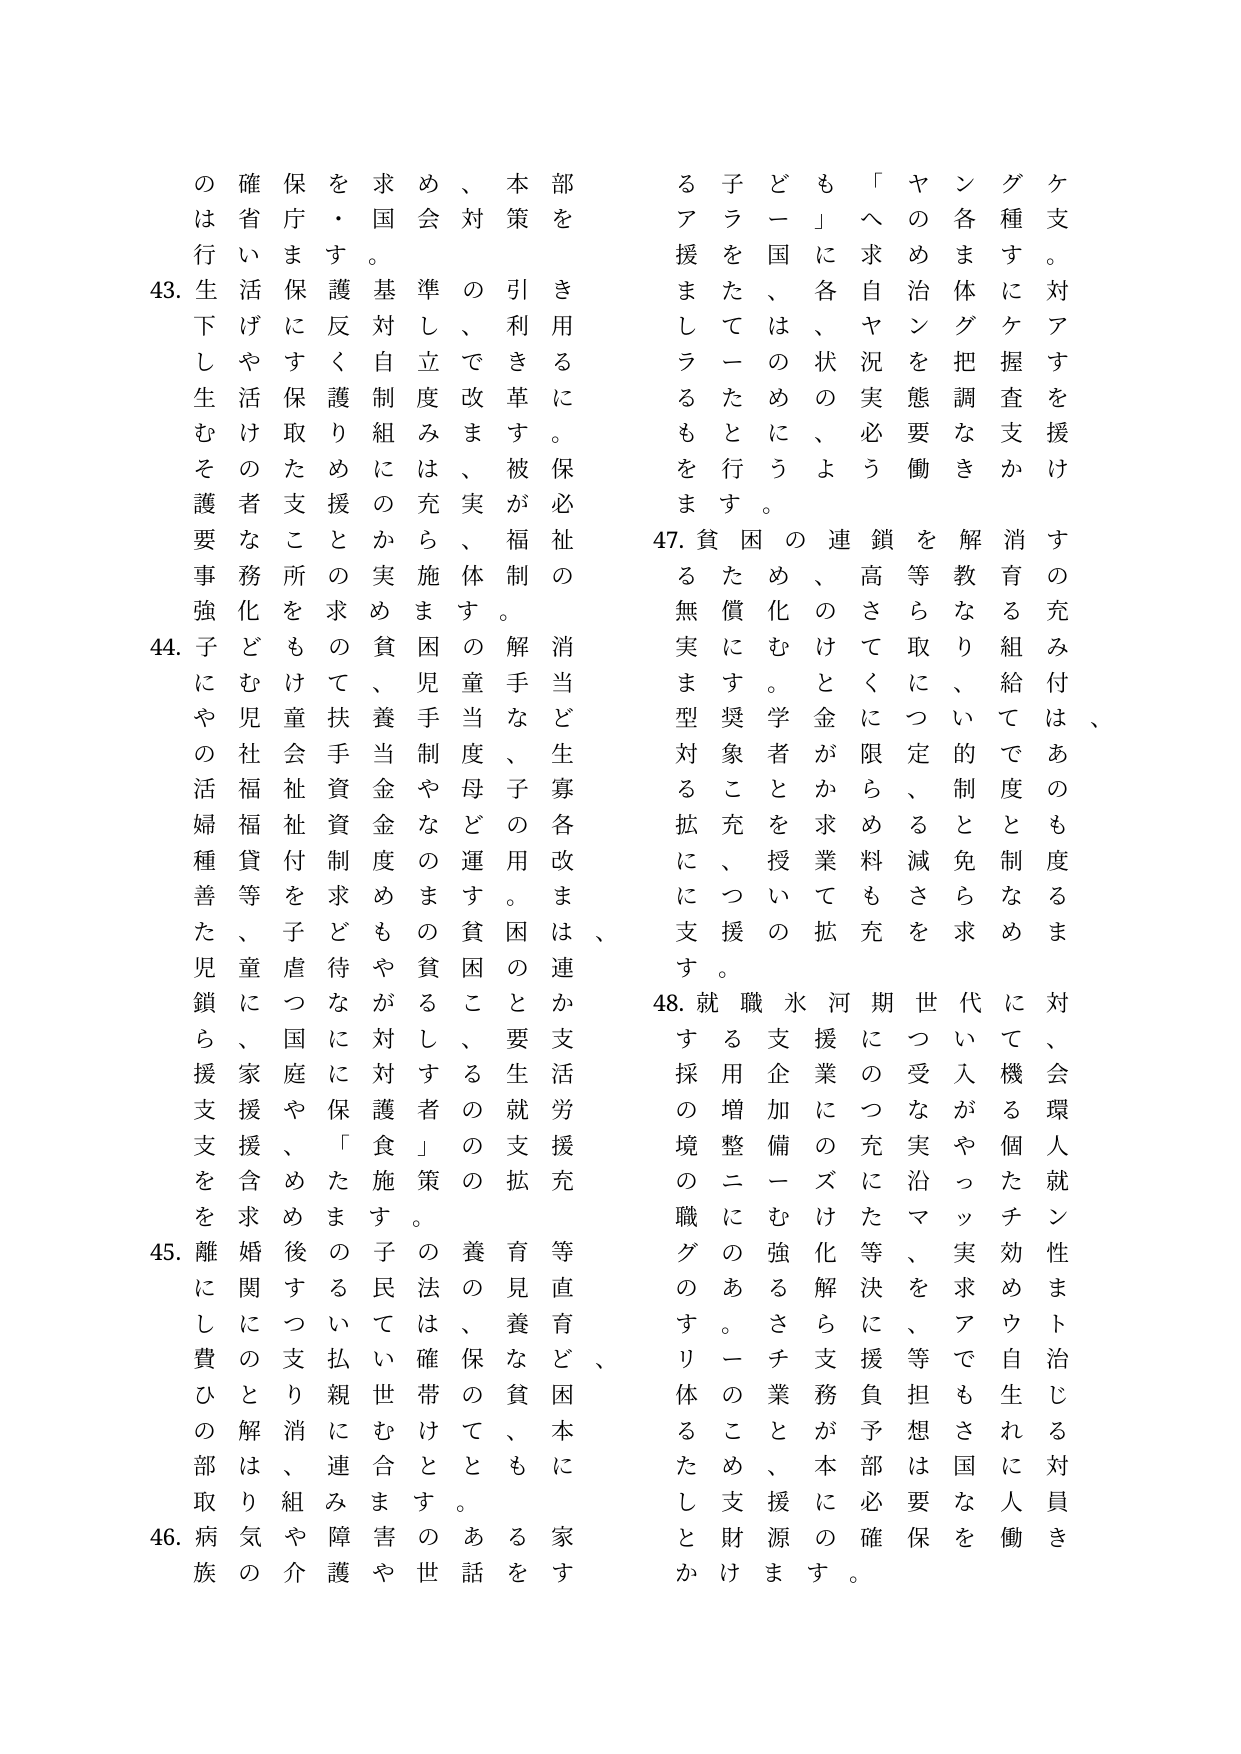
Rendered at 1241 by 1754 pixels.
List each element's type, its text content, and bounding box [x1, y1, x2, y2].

text 43. 生活保護基準の引き下げに反対し、利用しやすく自立できる生活保護制度改革にむけ取り組みます。そのためには、被保護者支援の充実が必要なことから、福祉事務所の実施体制の強化を求めます。 [150, 271, 595, 628]
text 48. 就職氷河期世代に対する支援について、採用企業の受入機会の増加につながる環境整備の充実や個人のニーズに沿った就職にむけたマッチングの強化等、実効性のある解決を求めます。さらに、アウトリーチ支援等で自治体の業務負担も生じることが予想されるため、本部は国に対し支援に必要な人員と財源の確保を働きかけます。 [645, 984, 1090, 1589]
text 46. 病気や障害のある家族の介護や世話をする子ども「ヤングケアラー」への各種支援を国に求めます。また、各自治体に対しては、ヤングケアラーの状況を把握するための実態調査をもとに、必要な支援を行うよう働きかけます。 [150, 1518, 595, 1589]
text 45. 離婚後の子の養育等に関する民法の見直しについては、養育費の支払い確保など、ひとり親世帯の貧困の解消にむけて、本部は、連合とともに取り組みます。 [150, 1233, 595, 1518]
text 47. 貧困の連鎖を解消するため、高等教育の無償化のさらなる充実にむけて取り組みます。とくに、給付型奨学金については、対象者が限定的であることから、制度の拡充を求めるとともに、授業料減免制度についてもさらなる支援の拡充を求めます。 [645, 521, 1090, 984]
text 44. 子どもの貧困の解消にむけて、児童手当や児童扶養手当などの社会手当制度、生活福祉資金や母子寡婦福祉資金などの各種貸付制度の運用改善等を求めます。また、子どもの貧困は、児童虐待や貧困の連鎖につながることから、国に対し、要支援家庭に対する生活支援や保護者の就労支援、「食」の支援を含めた施策の拡充を求めます。 [150, 628, 595, 1233]
text 42. 生活困窮者自立支援制度については、福祉事務所、社会福祉協議会等の実施体制の強化とすべての任意事業の実施を自治体に求めるとともに、実施体制を充実させるために必要な予算の確保を求め、本部は省庁・国会対策を行います。 [150, 164, 595, 271]
text 46. 病気や障害のある家族の介護や世話をする子ども「ヤングケアラー」への各種支援を国に求めます。また、各自治体に対しては、ヤングケアラーの状況を把握するための実態調査をもとに、必要な支援を行うよう働きかけます。 [645, 164, 1090, 521]
